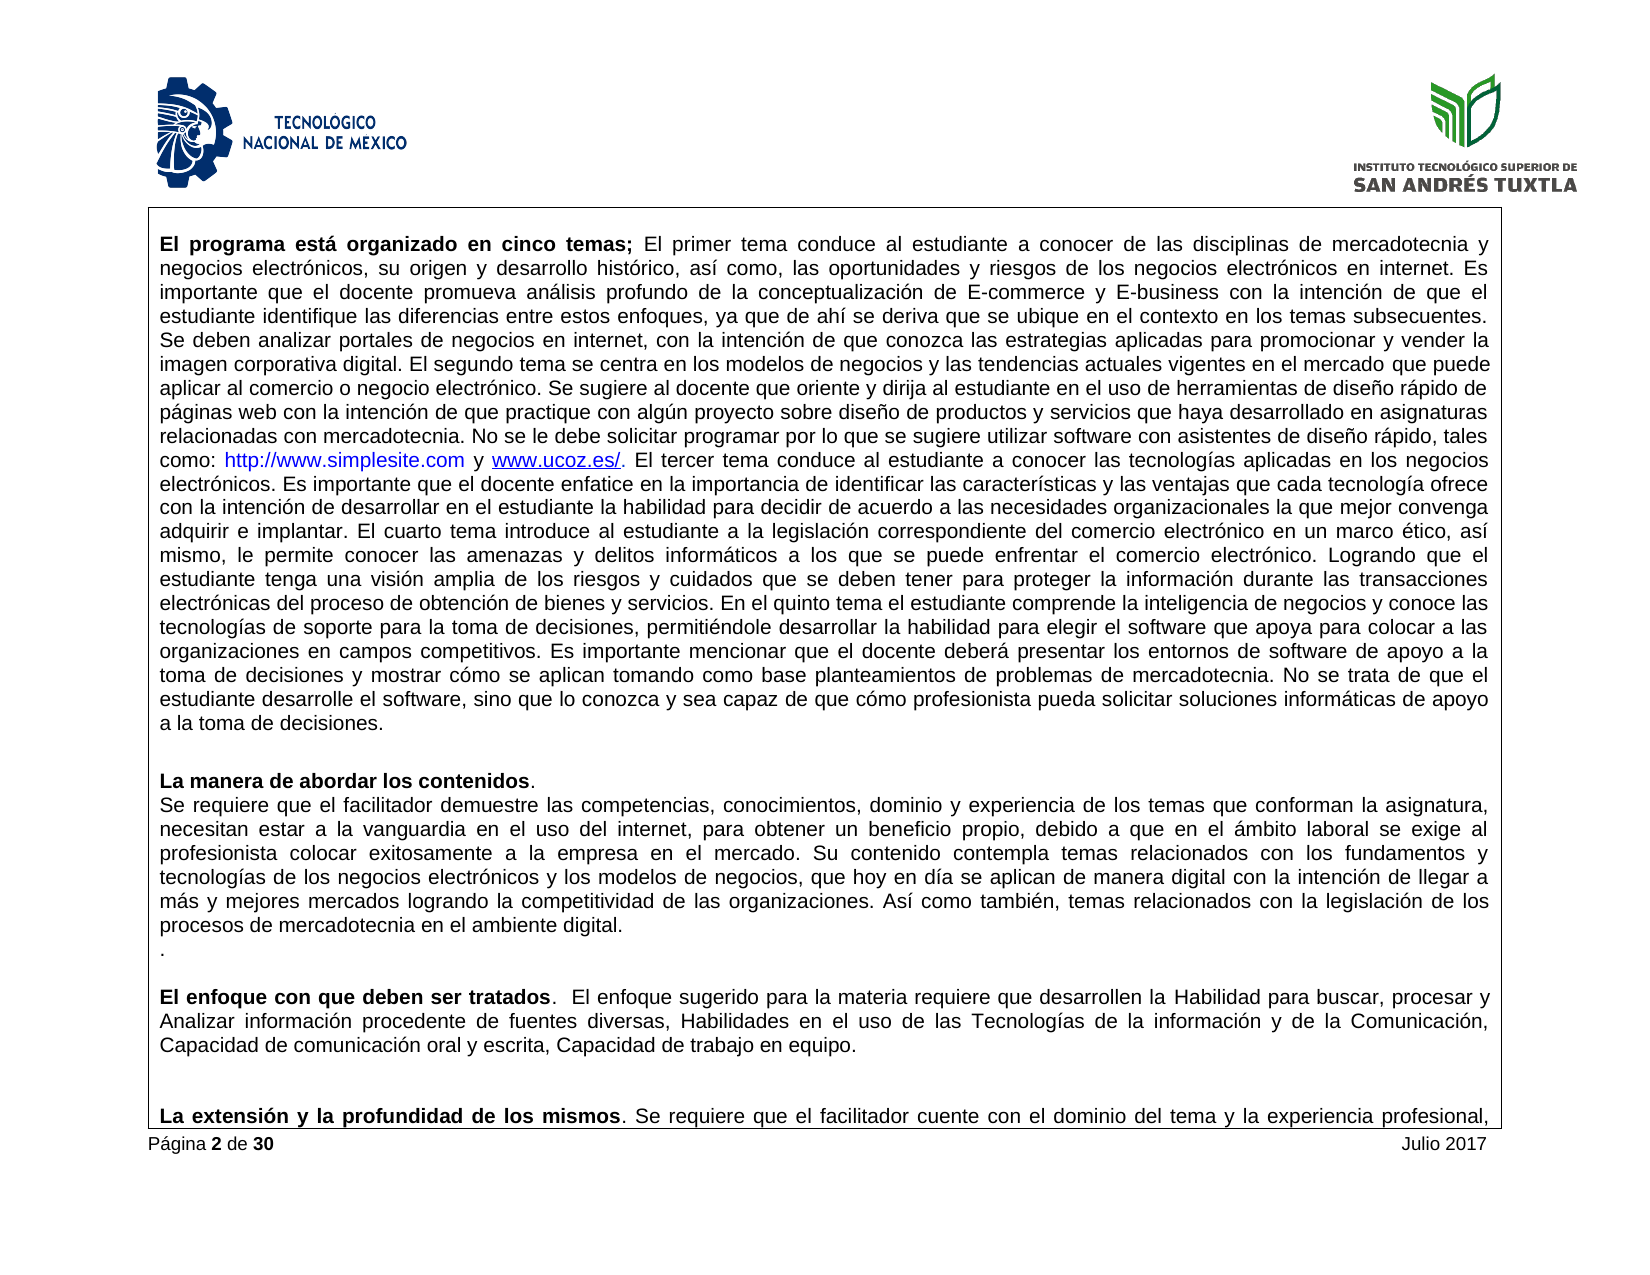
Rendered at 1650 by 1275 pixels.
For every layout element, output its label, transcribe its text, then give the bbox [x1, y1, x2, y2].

picture [147, 73, 416, 192]
picture [1354, 73, 1577, 192]
